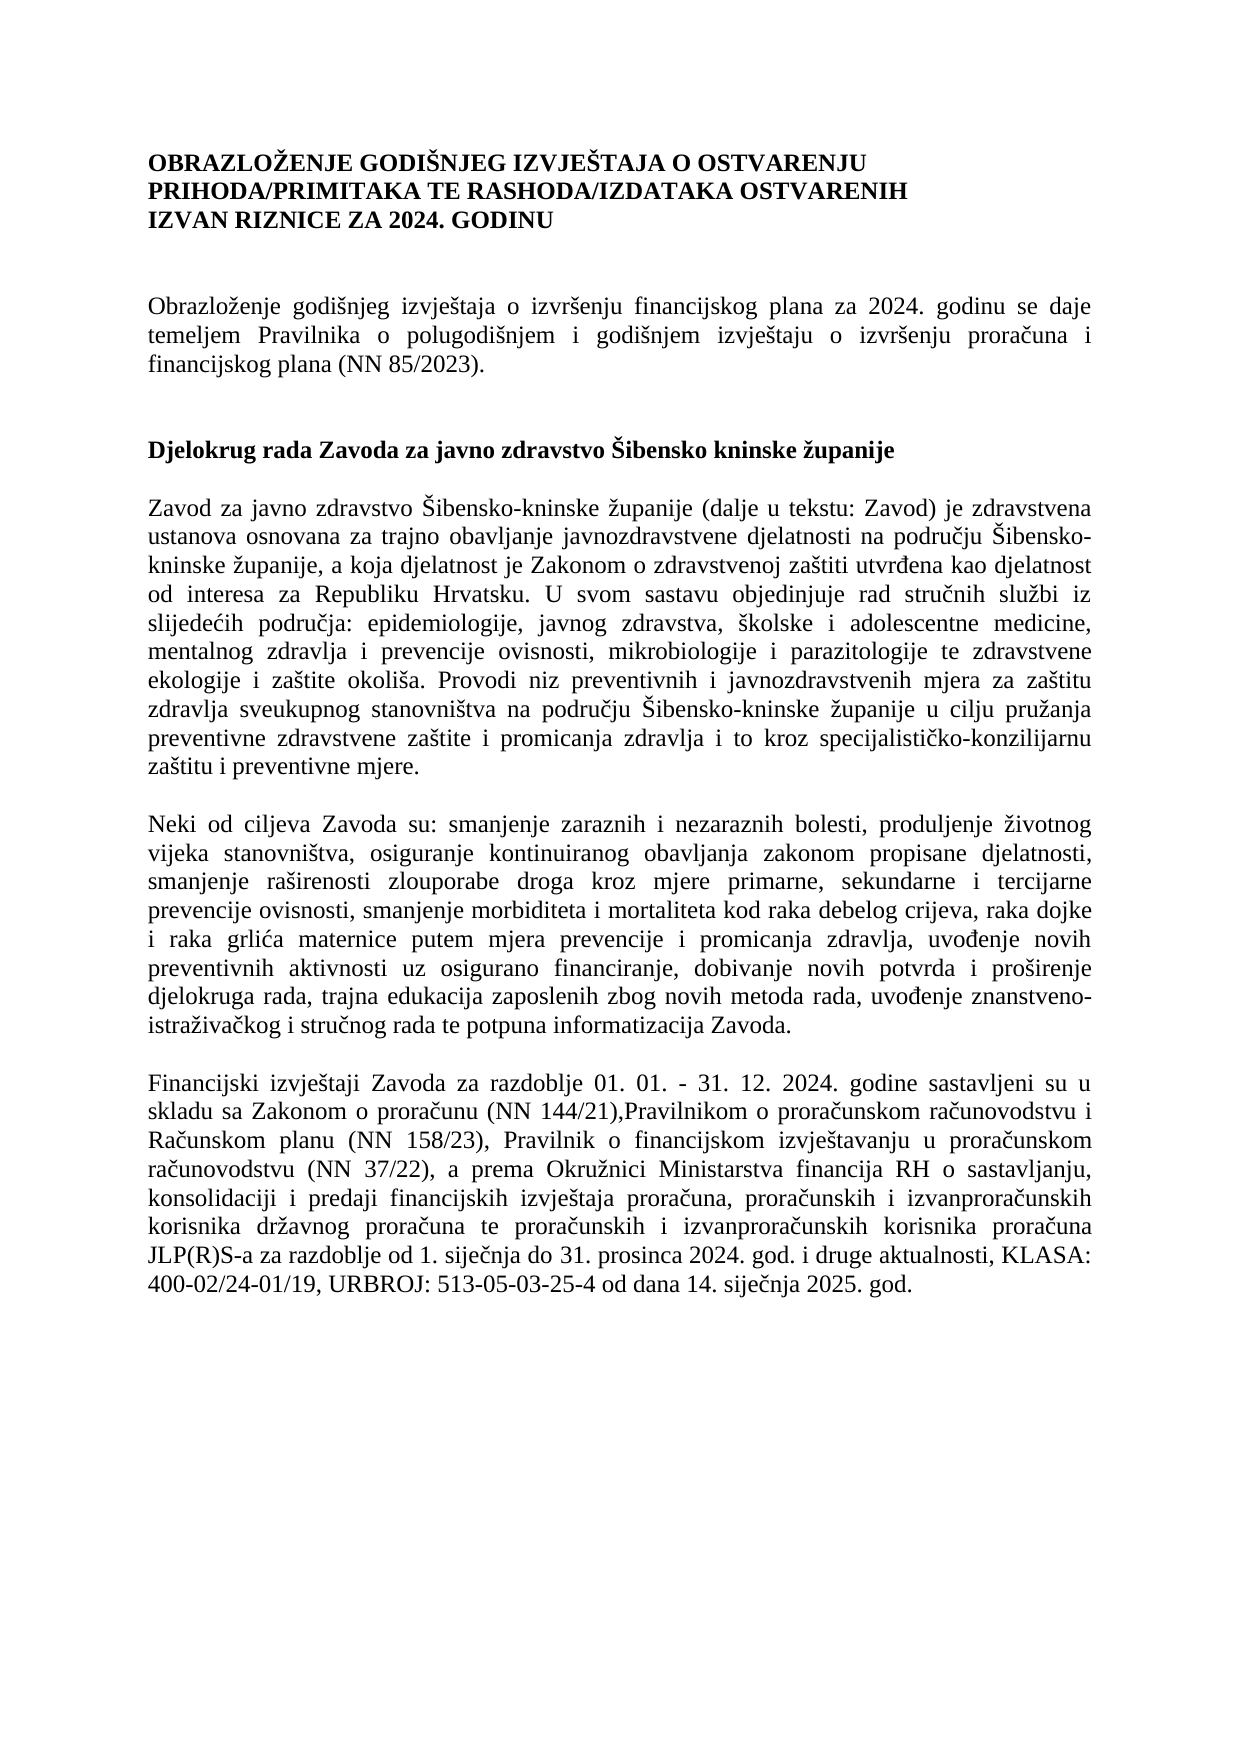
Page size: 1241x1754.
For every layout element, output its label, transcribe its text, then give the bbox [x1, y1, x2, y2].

text OBRAZLOŽENJE GODIŠNJEG IZVJEŠTAJA O OSTVARENJU [148, 148, 1093, 176]
text Financijski izvještaji Zavoda za razdoblje 01. 01. - 31. 12. 2024. godine sastavljeni su u skladu sa Zakonom o proračunu (NN 144/21),Pravilnikom o proračunskom računovodstvu i Računskom planu (NN 158/23), Pravilnik o financijskom izvještavanju u proračunskom računovodstvu (NN 37/22), a prema Okružnici Ministarstva financija RH o sastavljanju, konsolidaciji i predaji financijskih izvještaja proračuna, proračunskih i izvanproračunskih korisnika državnog proračuna te proračunskih i izvanproračunskih korisnika proračuna JLP(R)S-a za razdoblje od 1. siječnja do 31. prosinca 2024. god. i druge aktualnosti, KLASA: 400-02/24-01/19, URBROJ: 513-05-03-25-4 od dana 14. siječnja 2025. god. [148, 1068, 1093, 1298]
text Obrazloženje godišnjeg izvještaja o izvršenju financijskog plana za 2024. godinu se daje temeljem Pravilnika o polugodišnjem i godišnjem izvještaju o izvršenju proračuna i financijskog plana (NN 85/2023). [148, 291, 1093, 378]
text IZVAN RIZNICE ZA 2024. GODINU [148, 205, 1093, 234]
text Zavod za javno zdravstvo Šibensko-kninske županije (dalje u tekstu: Zavod) je zdravstvena ustanova osnovana za trajno obavljanje javnozdravstvene djelatnosti na području Šibensko- kninske županije, a koja djelatnost je Zakonom o zdravstvenoj zaštiti utvrđena kao djelatnost od interesa za Republiku Hrvatsku. U svom sastavu objedinjuje rad stručnih službi iz slijedećih područja: epidemiologije, javnog zdravstva, školske i adolescentne medicine, mentalnog zdravlja i prevencije ovisnosti, mikrobiologije i parazitologije te zdravstvene ekologije i zaštite okoliša. Provodi niz preventivnih i javnozdravstvenih mjera za zaštitu zdravlja sveukupnog stanovništva na području Šibensko-kninske županije u cilju pružanja preventivne zdravstvene zaštite i promicanja zdravlja i to kroz specijalističko-konzilijarnu zaštitu i preventivne mjere. [148, 493, 1093, 780]
text Djelokrug rada Zavoda za javno zdravstvo Šibensko kninske županije [148, 435, 1093, 464]
text PRIHODA/PRIMITAKA TE RASHODA/IZDATAKA OSTVARENIH [148, 176, 1093, 205]
text Neki od ciljeva Zavoda su: smanjenje zaraznih i nezaraznih bolesti, produljenje životnog vijeka stanovništva, osiguranje kontinuiranog obavljanja zakonom propisane djelatnosti, smanjenje raširenosti zlouporabe droga kroz mjere primarne, sekundarne i tercijarne prevencije ovisnosti, smanjenje morbiditeta i mortaliteta kod raka debelog crijeva, raka dojke i raka grlića maternice putem mjera prevencije i promicanja zdravlja, uvođenje novih preventivnih aktivnosti uz osigurano financiranje, dobivanje novih potvrda i proširenje djelokruga rada, trajna edukacija zaposlenih zbog novih metoda rada, uvođenje znanstveno-istraživačkog i stručnog rada te potpuna informatizacija Zavoda. [148, 809, 1093, 1039]
